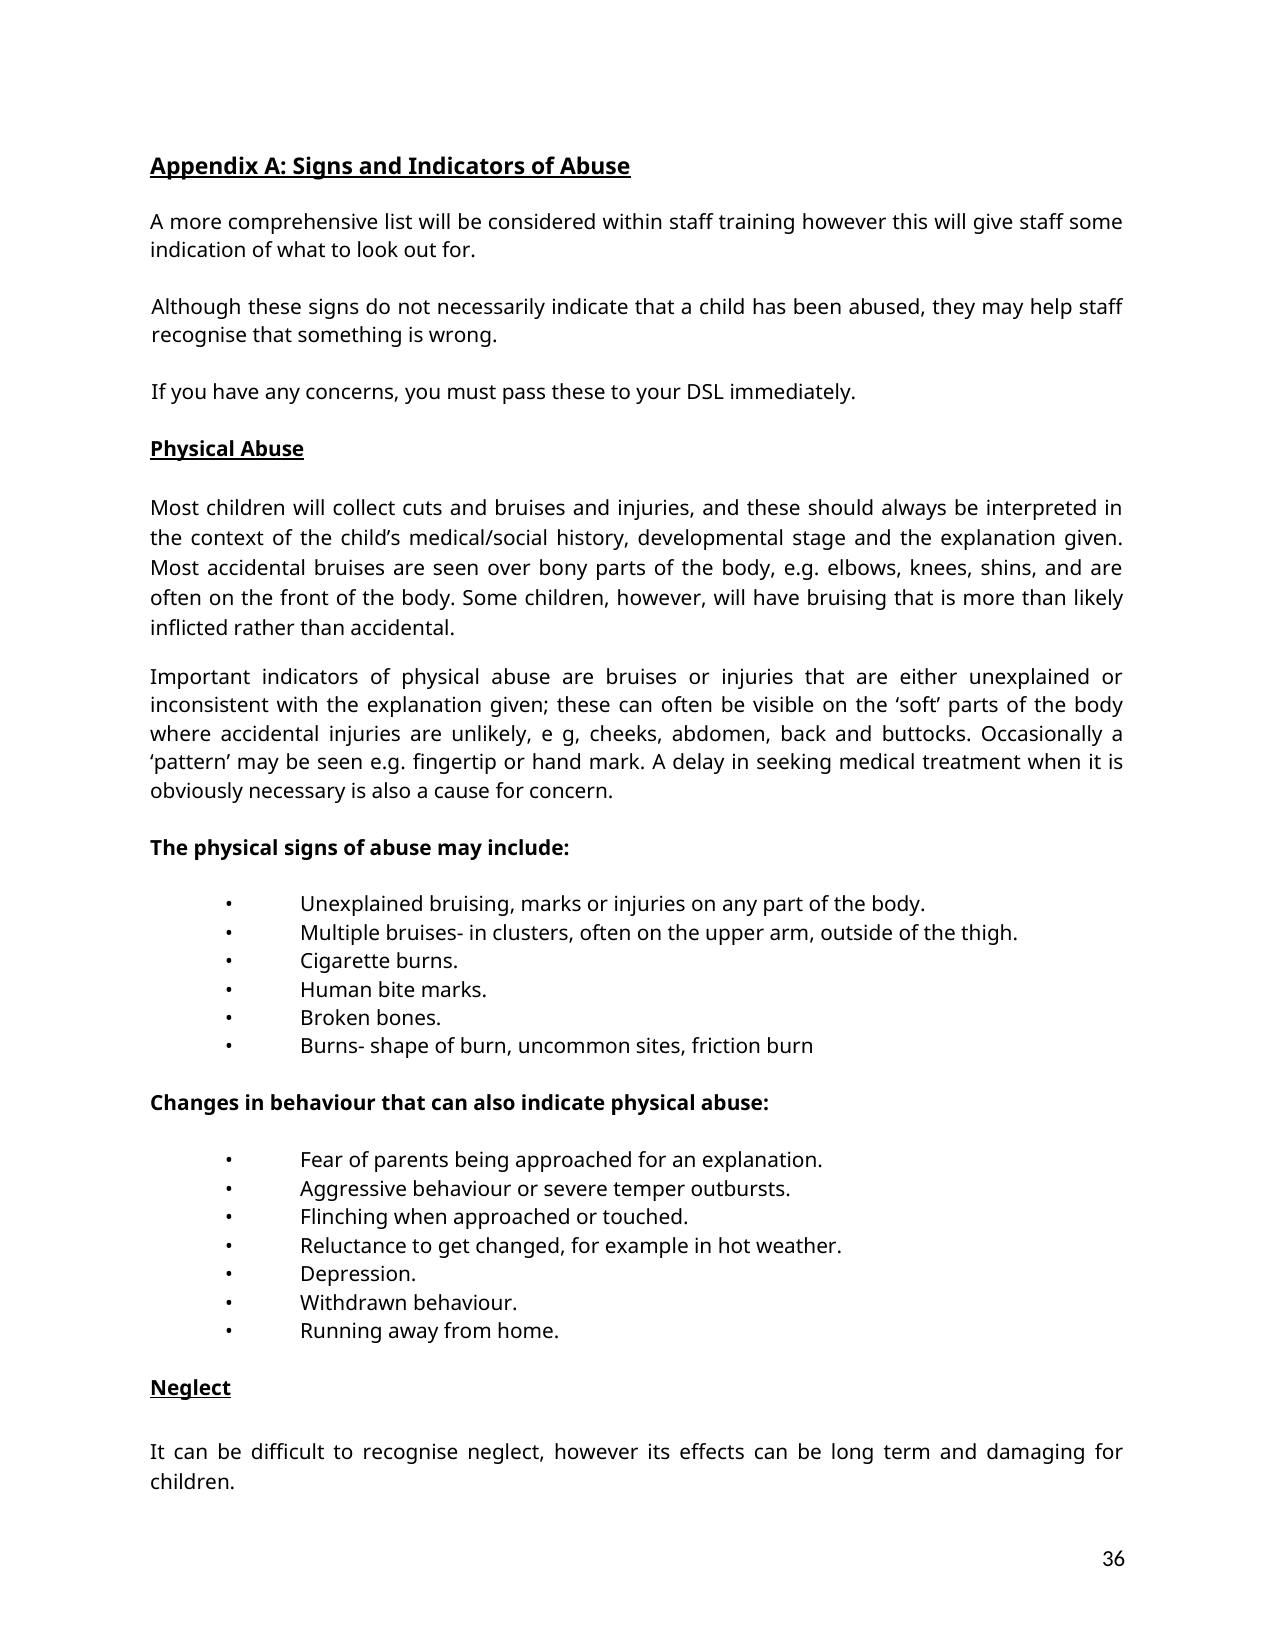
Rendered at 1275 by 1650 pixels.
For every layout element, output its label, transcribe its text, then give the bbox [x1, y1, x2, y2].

text If you have any concerns, you must pass these to your DSL immediately. [151, 377, 1219, 406]
text It can be difficult to recognise neglect, however its effects can be long term and damaging for children. [150, 1435, 1125, 1495]
text • Broken bones. [225, 1003, 1125, 1032]
text Physical Abuse [120, 434, 1125, 463]
text • Running away from home. [225, 1316, 1125, 1344]
text Most children will collect cuts and bruises and injuries, and these should always be interpreted in the context of the child’s medical/social history, developmental stage and the explanation given. Most accidental bruises are seen over bony parts of the body, e.g. elbows, knees, shins, and are often on the front of the body. Some children, however, will have bruising that is more than likely inflicted rather than accidental. [150, 491, 1125, 641]
text • Unexplained bruising, marks or injuries on any part of the body. [225, 889, 1125, 918]
text Neglect [120, 1373, 1190, 1401]
text • Aggressive behaviour or severe temper outbursts. [225, 1174, 1125, 1202]
text Important indicators of physical abuse are bruises or injuries that are either unexplained or inconsistent with the explanation given; these can often be visible on the ‘soft’ parts of the body where accidental injuries are unlikely, e g, cheeks, abdomen, back and buttocks. Occasionally a ‘pattern’ may be seen e.g. fingertip or hand mark. A delay in seeking medical treatment when it is obviously necessary is also a cause for concern. [150, 662, 1125, 804]
text • Depression. [225, 1259, 1125, 1288]
text A more comprehensive list will be considered within staff training however this will give staff some indication of what to look out for. [150, 207, 1125, 264]
text • Cigarette burns. [225, 946, 1125, 975]
text • Multiple bruises- in clusters, often on the upper arm, outside of the thigh. [225, 918, 1125, 946]
text Changes in behaviour that can also indicate physical abuse: [150, 1088, 1125, 1117]
text • Reluctance to get changed, for example in hot weather. [225, 1231, 1125, 1259]
text The physical signs of abuse may include: [120, 833, 1125, 861]
text • Withdrawn behaviour. [225, 1288, 1125, 1316]
text • Human bite marks. [225, 975, 1125, 1003]
text Although these signs do not necessarily indicate that a child has been abused, they may help staff recognise that something is wrong. [151, 292, 1124, 349]
text Appendix A: Signs and Indicators of Abuse [150, 150, 1125, 181]
text • Burns- shape of burn, uncommon sites, friction burn [225, 1032, 1125, 1060]
text • Fear of parents being approached for an explanation. [225, 1145, 1125, 1174]
text • Flinching when approached or touched. [225, 1202, 1125, 1231]
